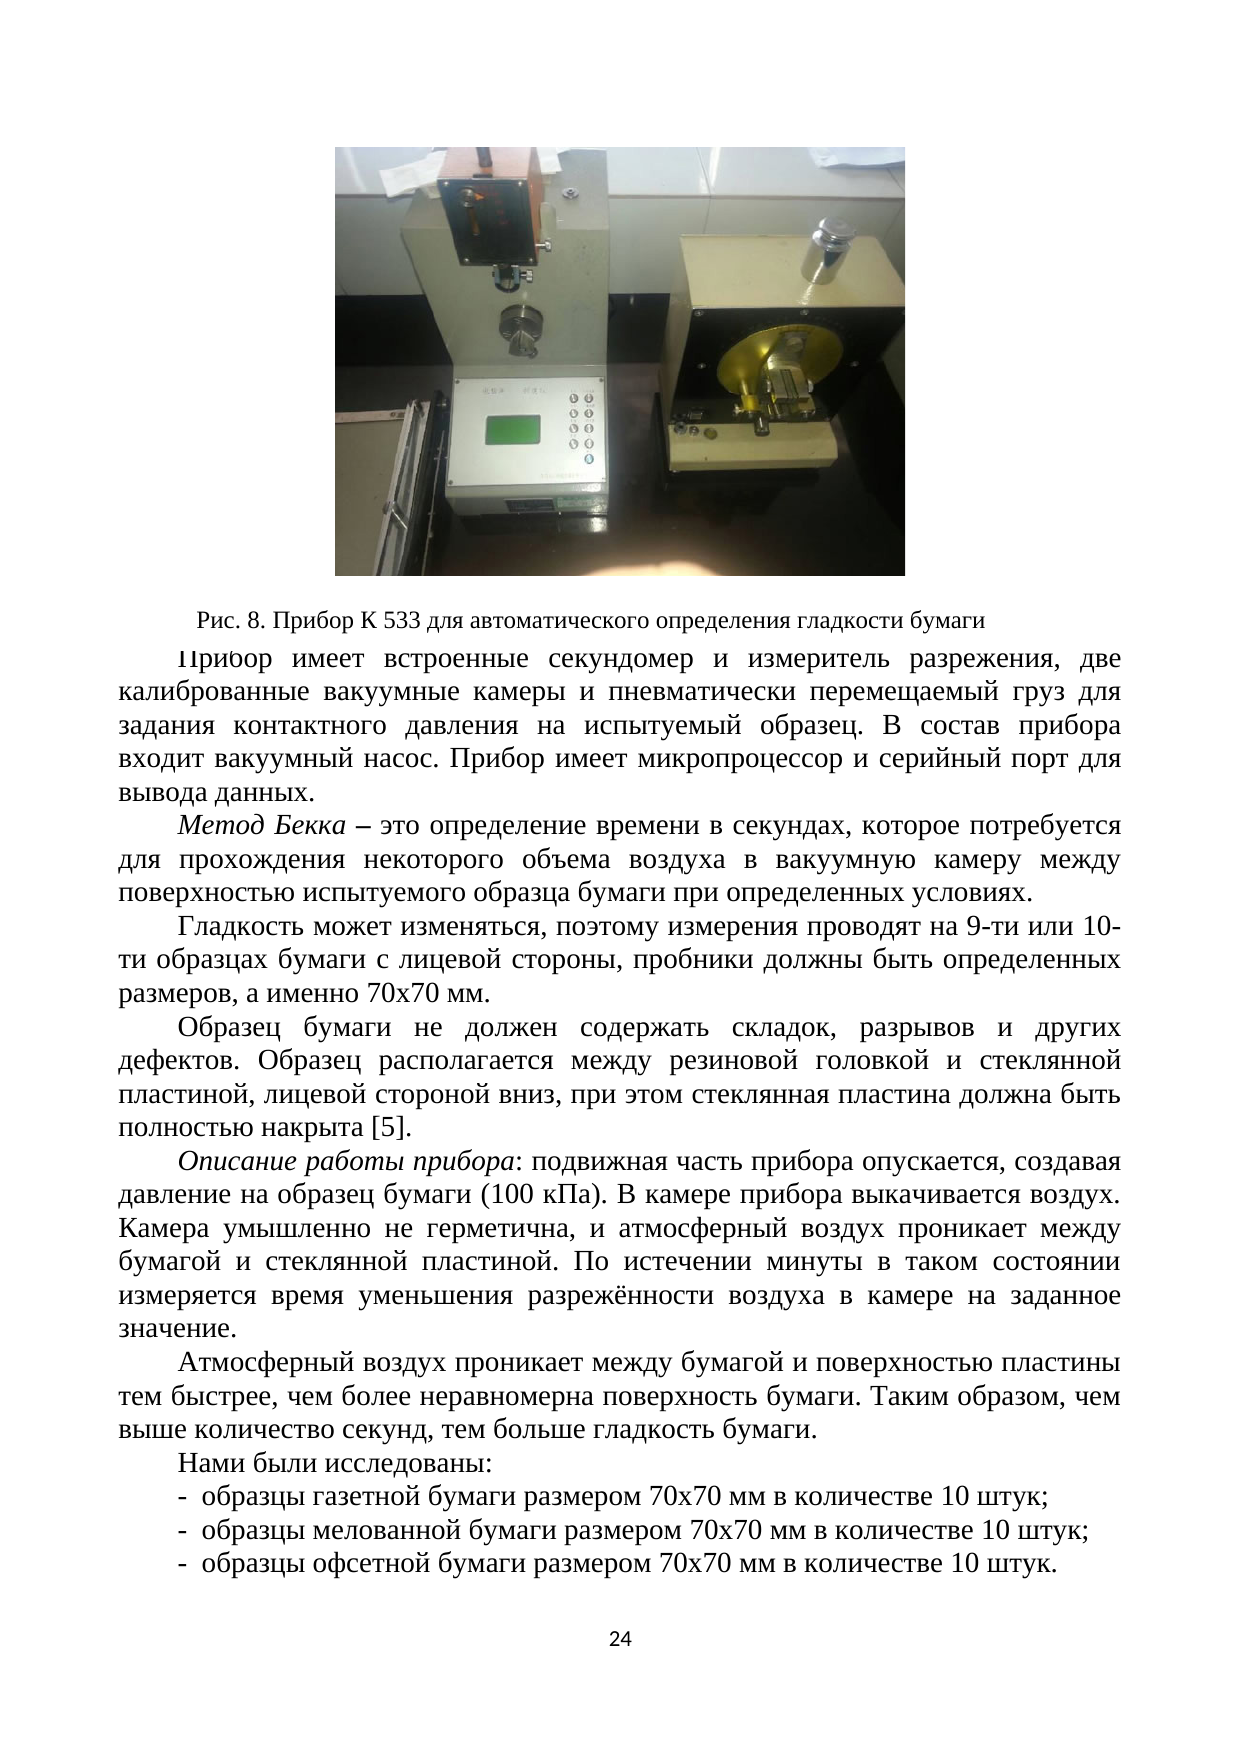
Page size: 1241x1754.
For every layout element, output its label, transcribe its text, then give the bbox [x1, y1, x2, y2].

text - образцы газетной бумаги размером 70х70 мм в количестве 10 штук; [118, 1478, 1122, 1512]
picture [335, 147, 906, 576]
text Атмосферный воздух проникает между бумагой и поверхностью пластины тем быстрее, чем более неравномерна поверхность бумаги. Таким образом, чем выше количество секунд, тем больше гладкость бумаги. [118, 1344, 1122, 1445]
text Нами были исследованы: [118, 1445, 1122, 1478]
text Образец бумаги не должен содержать складок, разрывов и других дефектов. Образец располагается между резиновой головкой и стеклянной пластиной, лицевой стороной вниз, при этом стеклянная пластина должна быть полностью накрыта [5]. [118, 1009, 1122, 1143]
text - образцы мелованной бумаги размером 70х70 мм в количестве 10 штук; [118, 1512, 1122, 1545]
text - образцы офсетной бумаги размером 70х70 мм в количестве 10 штук. [118, 1545, 1122, 1579]
text Гладкость может изменяться, поэтому измерения проводят на 9-ти или 10-ти образцах бумаги с лицевой стороны, пробники должны быть определенных размеров, а именно 70x70 мм. [118, 908, 1122, 1009]
text Метод Бекка – это определение времени в секундах, которое потребуется для прохождения некоторого объема воздуха в вакуумную камеру между поверхностью испытуемого образца бумаги при определенных условиях. [118, 807, 1122, 908]
text Прибор имеет встроенные секундомер и измеритель разрежения, две калиброванные вакуумные камеры и пневматически перемещаемый груз для задания контактного давления на испытуемый образец. В состав прибора входит вакуумный насос. Прибор имеет микропроцессор и серийный порт для вывода данных. [118, 640, 1122, 807]
text Описание работы прибора: подвижная часть прибора опускается, создавая давление на образец бумаги (100 кПа). В камере прибора выкачивается воздух. Камера умышленно не герметична, и атмосферный воздух проникает между бумагой и стеклянной пластиной. По истечении минуты в таком состоянии измеряется время уменьшения разрежённости воздуха в камере на заданное значение. [118, 1143, 1122, 1344]
